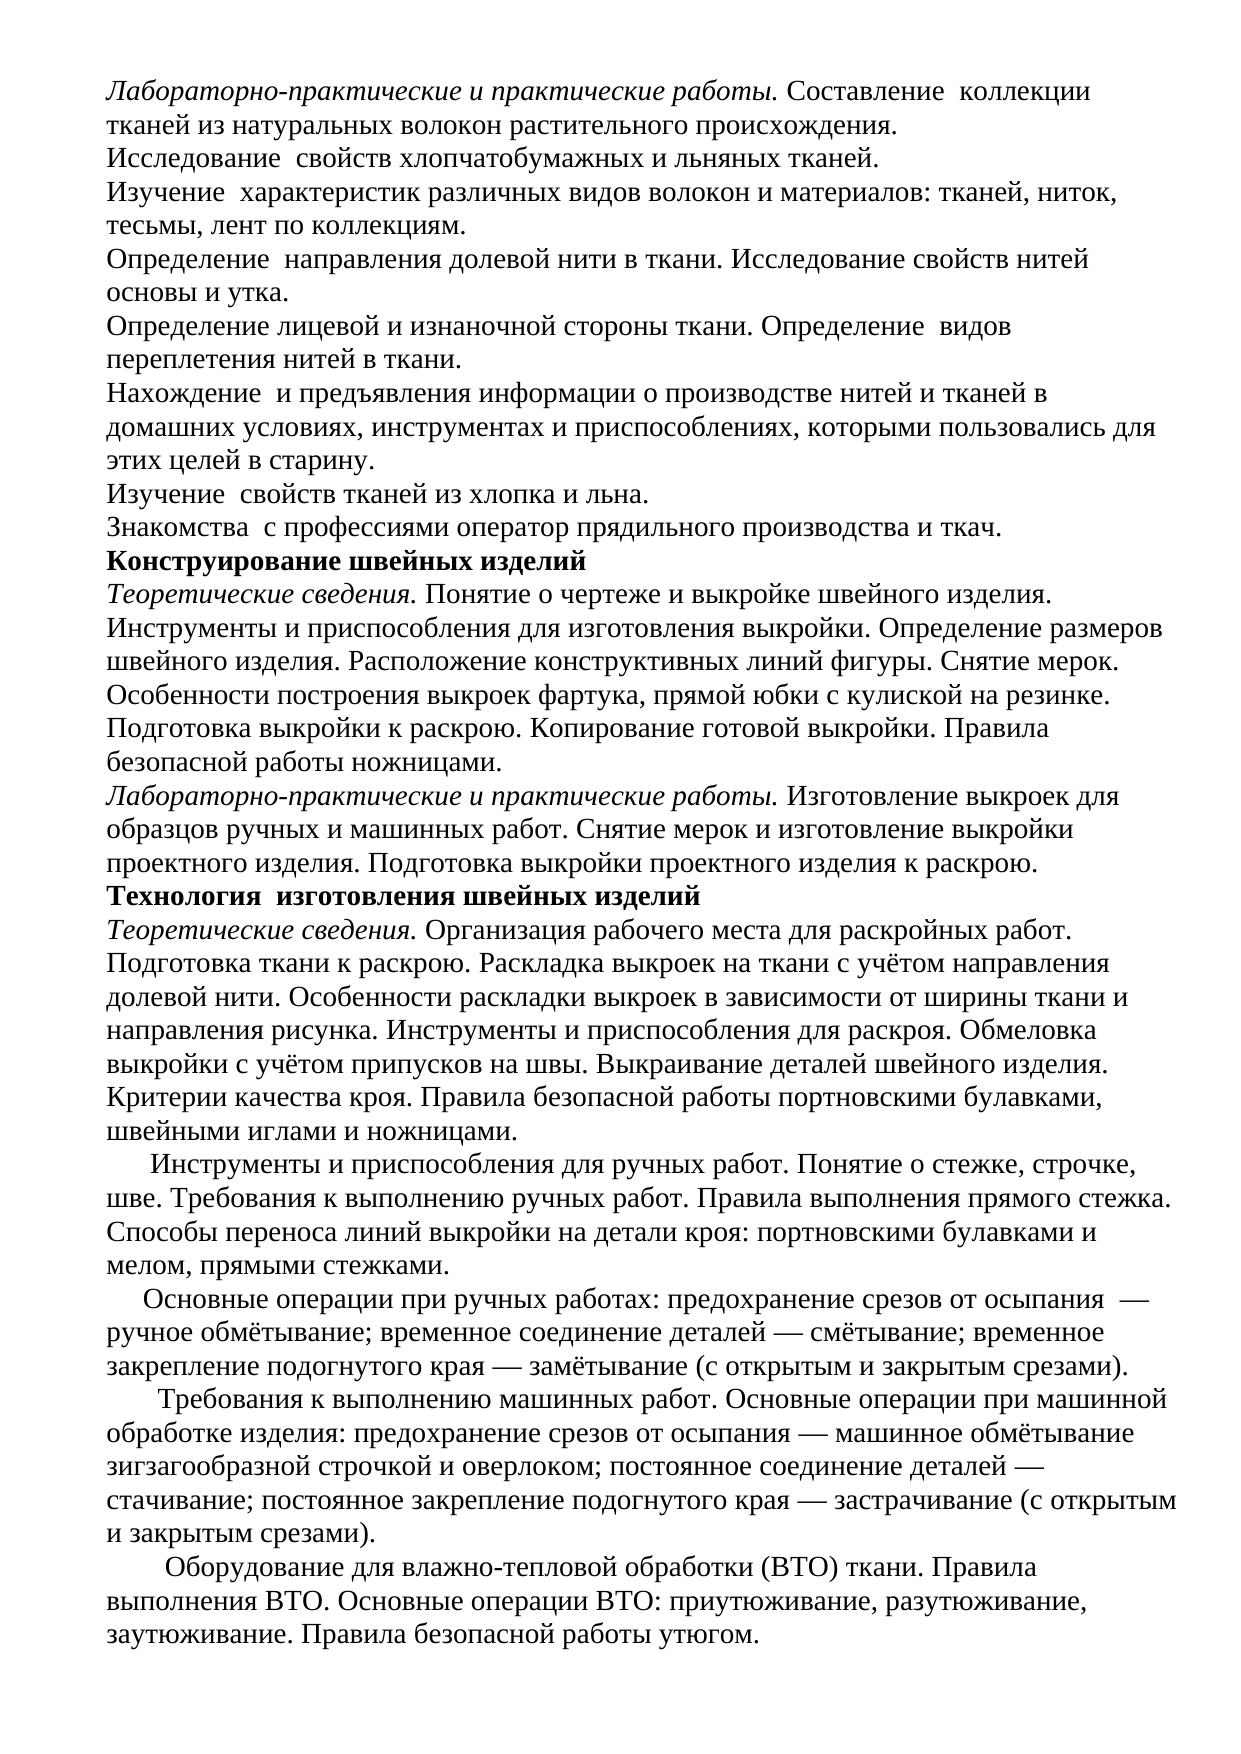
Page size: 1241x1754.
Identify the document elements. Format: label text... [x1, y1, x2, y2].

text Лабораторно-практические и практические работы. Составление коллекции тканей из натуральных волокон растительного происхождения. Исследование свойств хлопчатобумажных и льняных тканей. Изучение характеристик различных видов волокон и материалов: тканей, ниток, тесьмы, лент по коллекциям. Определение направления долевой нити в ткани. Исследование свойств нитей основы и утка. Определение лицевой и изнаночной стороны ткани. Определение видов переплетения нитей в ткани. Нахождение и предъявления информации о производстве нитей и тканей в домашних условиях, инструментах и приспособлениях, которыми пользовались для этих целей в старину. Изучение свойств тканей из хлопка и льна. Знакомства с профессиями оператор прядильного производства и ткач. [106, 73, 1181, 543]
text Конструирование швейных изделий [106, 543, 1181, 576]
text Теоретические сведения. Организация рабочего места для раскройных работ. Подготовка ткани к раскрою. Раскладка выкроек на ткани с учётом направления долевой нити. Особенности раскладки выкроек в зависимости от ширины ткани и направления рисунка. Инструменты и приспособления для раскроя. Обмеловка выкройки с учётом припусков на швы. Выкраивание деталей швейного изделия. Критерии качества кроя. Правила безопасной работы портновскими булавками, швейными иглами и ножницами. Инструменты и приспособления для ручных работ. Понятие о стежке, строчке, шве. Требования к выполнению ручных работ. Правила выполнения прямого стежка. Способы переноса линий выкройки на детали кроя: портновскими булавками и мелом, прямыми стежками. Основные операции при ручных работах: предохранение срезов от осыпания — ручное обмётывание; временное соединение деталей — смётывание; временное закрепление подогнутого края — замётывание (с открытым и закрытым срезами). Требования к выполнению машинных работ. Основные операции при машинной обработке изделия: предохранение срезов от осыпания — машинное обмётывание зигзагообразной строчкой и оверлоком; постоянное соединение деталей — стачивание; постоянное закрепление подогнутого края — застрачивание (с открытым и закрытым срезами). Оборудование для влажно-тепловой обработки (ВТО) ткани. Правила выполнения ВТО. Основные операции ВТО: приутюживание, разутюживание, заутюживание. Правила безопасной работы утюгом. [106, 912, 1181, 1650]
text Лабораторно-практические и практические работы. Изготовление выкроек для образцов ручных и машинных работ. Снятие мерок и изготовление выкройки проектного изделия. Подготовка выкройки проектного изделия к раскрою. [106, 778, 1181, 878]
text Технология изготовления швейных изделий [106, 878, 1181, 912]
text Теоретические сведения. Понятие о чертеже и выкройке швейного изделия. Инструменты и приспособления для изготовления выкройки. Определение размеров швейного изделия. Расположение конструктивных линий фигуры. Снятие мерок. Особенности построения выкроек фартука, прямой юбки с кулиской на резинке. Подготовка выкройки к раскрою. Копирование готовой выкройки. Правила безопасной работы ножницами. [106, 576, 1181, 778]
